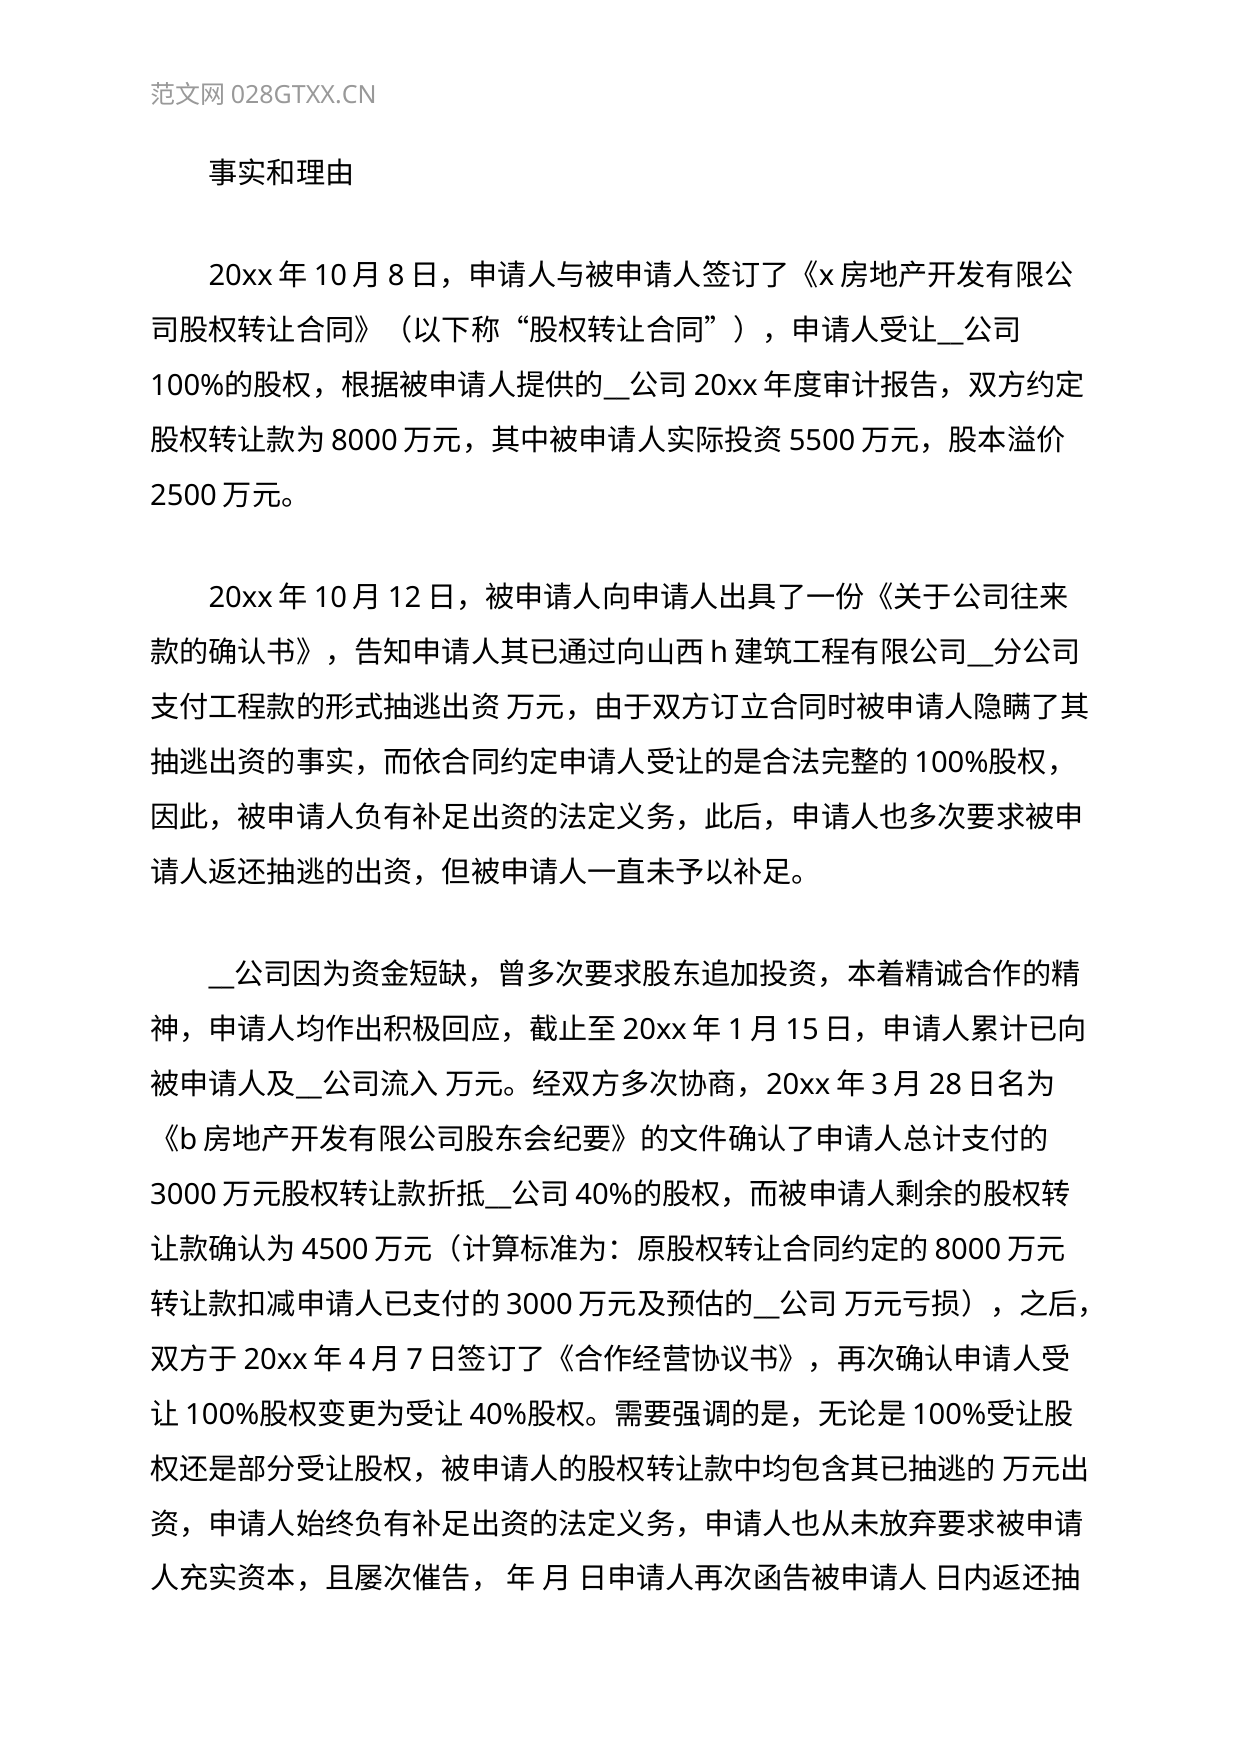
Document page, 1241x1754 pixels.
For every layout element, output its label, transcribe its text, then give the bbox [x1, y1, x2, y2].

text 事实和理由 [150, 150, 1090, 192]
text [150, 950, 1090, 1597]
text 20xx年10月8日，申请人与被申请人签订了《x房地产开发有限公司股权转让合同》（以下称“股权转让合同”），申请人受让__公司100%的股权，根据被申请人提供的__公司20xx年度审计报告，双方约定股权转让款为8000万元，其中被申请人实际投资5500万元，股本溢价2500万元。 [150, 252, 1090, 514]
text 20xx年10月12日，被申请人向申请人出具了一份《关于公司往来款的确认书》，告知申请人其已通过向山西h建筑工程有限公司__分公司支付工程款的形式抽逃出资 万元，由于双方订立合同时被申请人隐瞒了其抽逃出资的事实，而依合同约定申请人受让的是合法完整的100%股权，因此，被申请人负有补足出资的法定义务，此后，申请人也多次要求被申请人返还抽逃的出资，但被申请人一直未予以补足。 [150, 574, 1090, 891]
